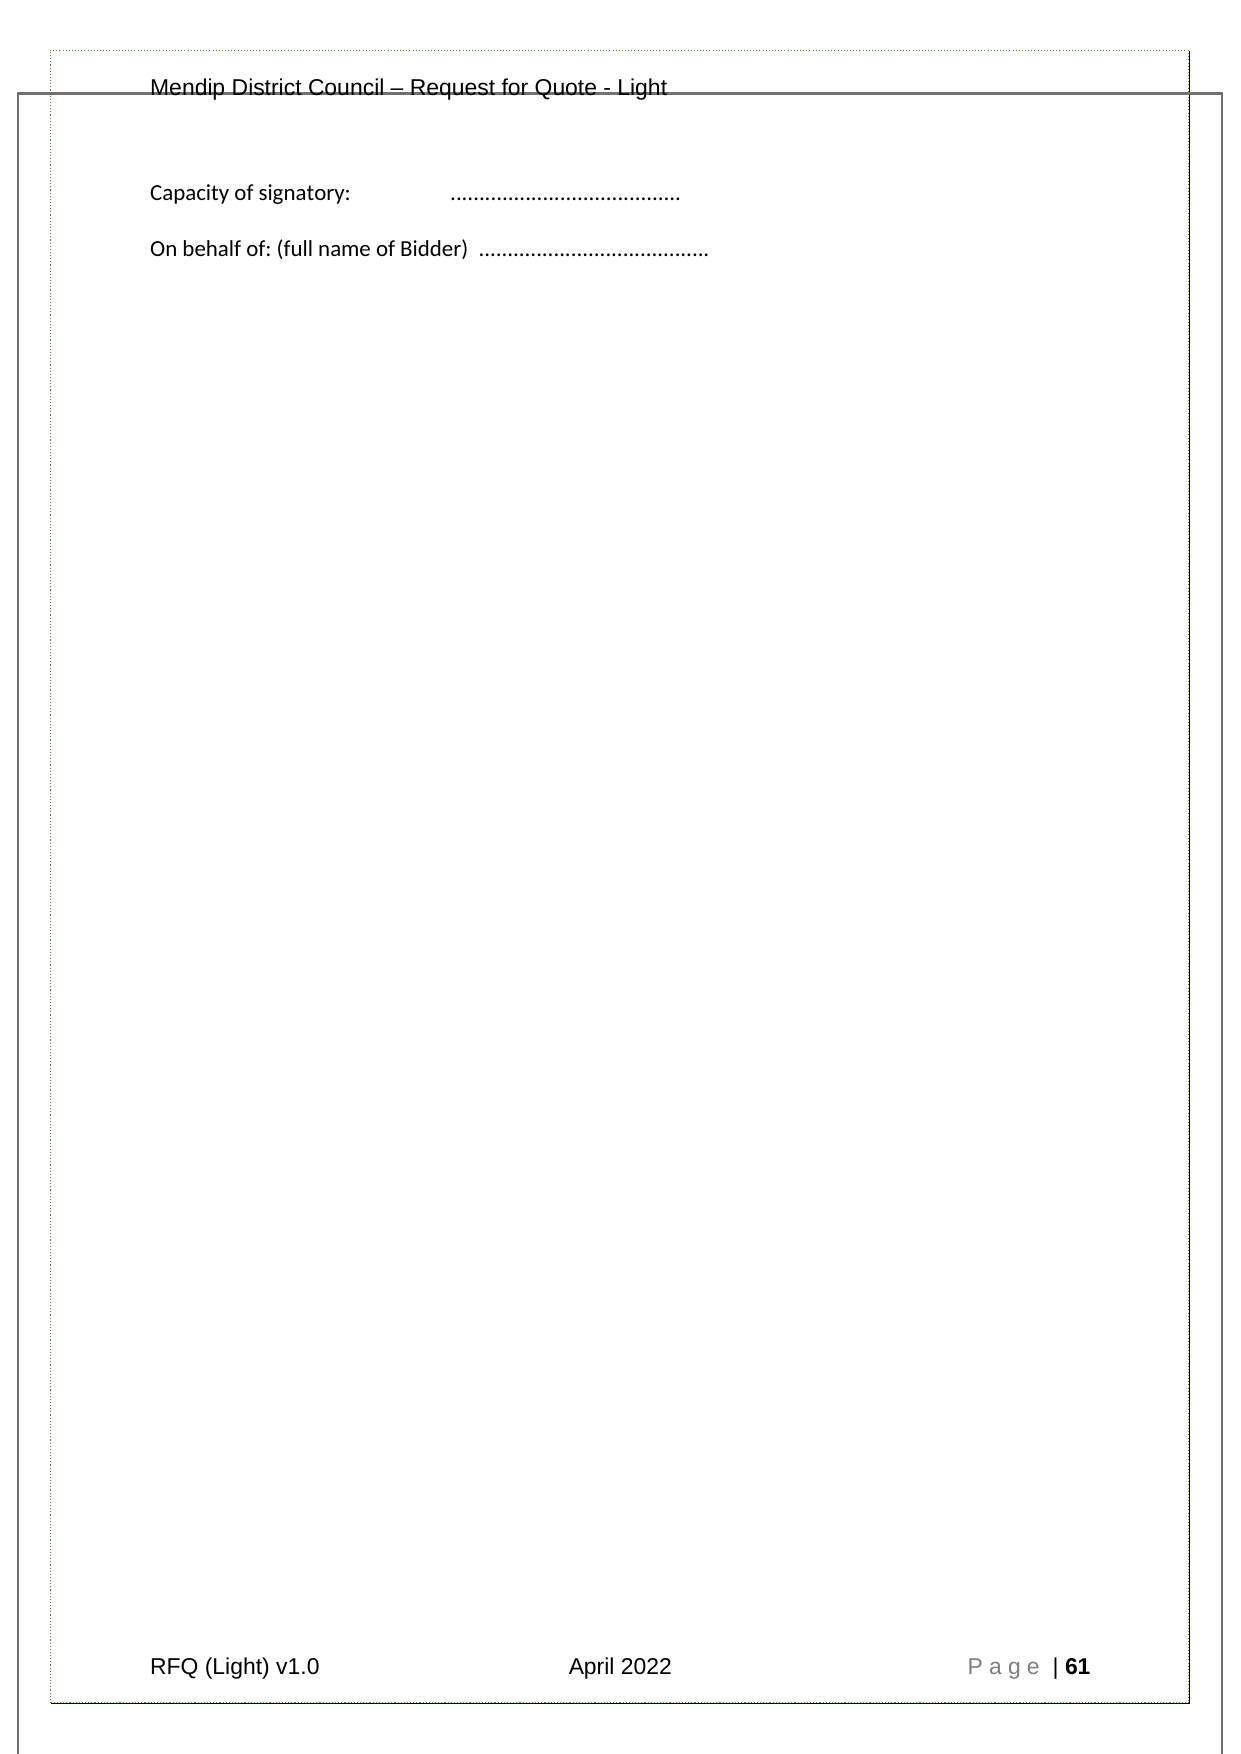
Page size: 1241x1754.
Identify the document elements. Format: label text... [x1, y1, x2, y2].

text Capacity of signatory: ........................................ [150, 178, 1089, 206]
text On behalf of: (full name of Bidder) ........................................ [150, 234, 1089, 262]
